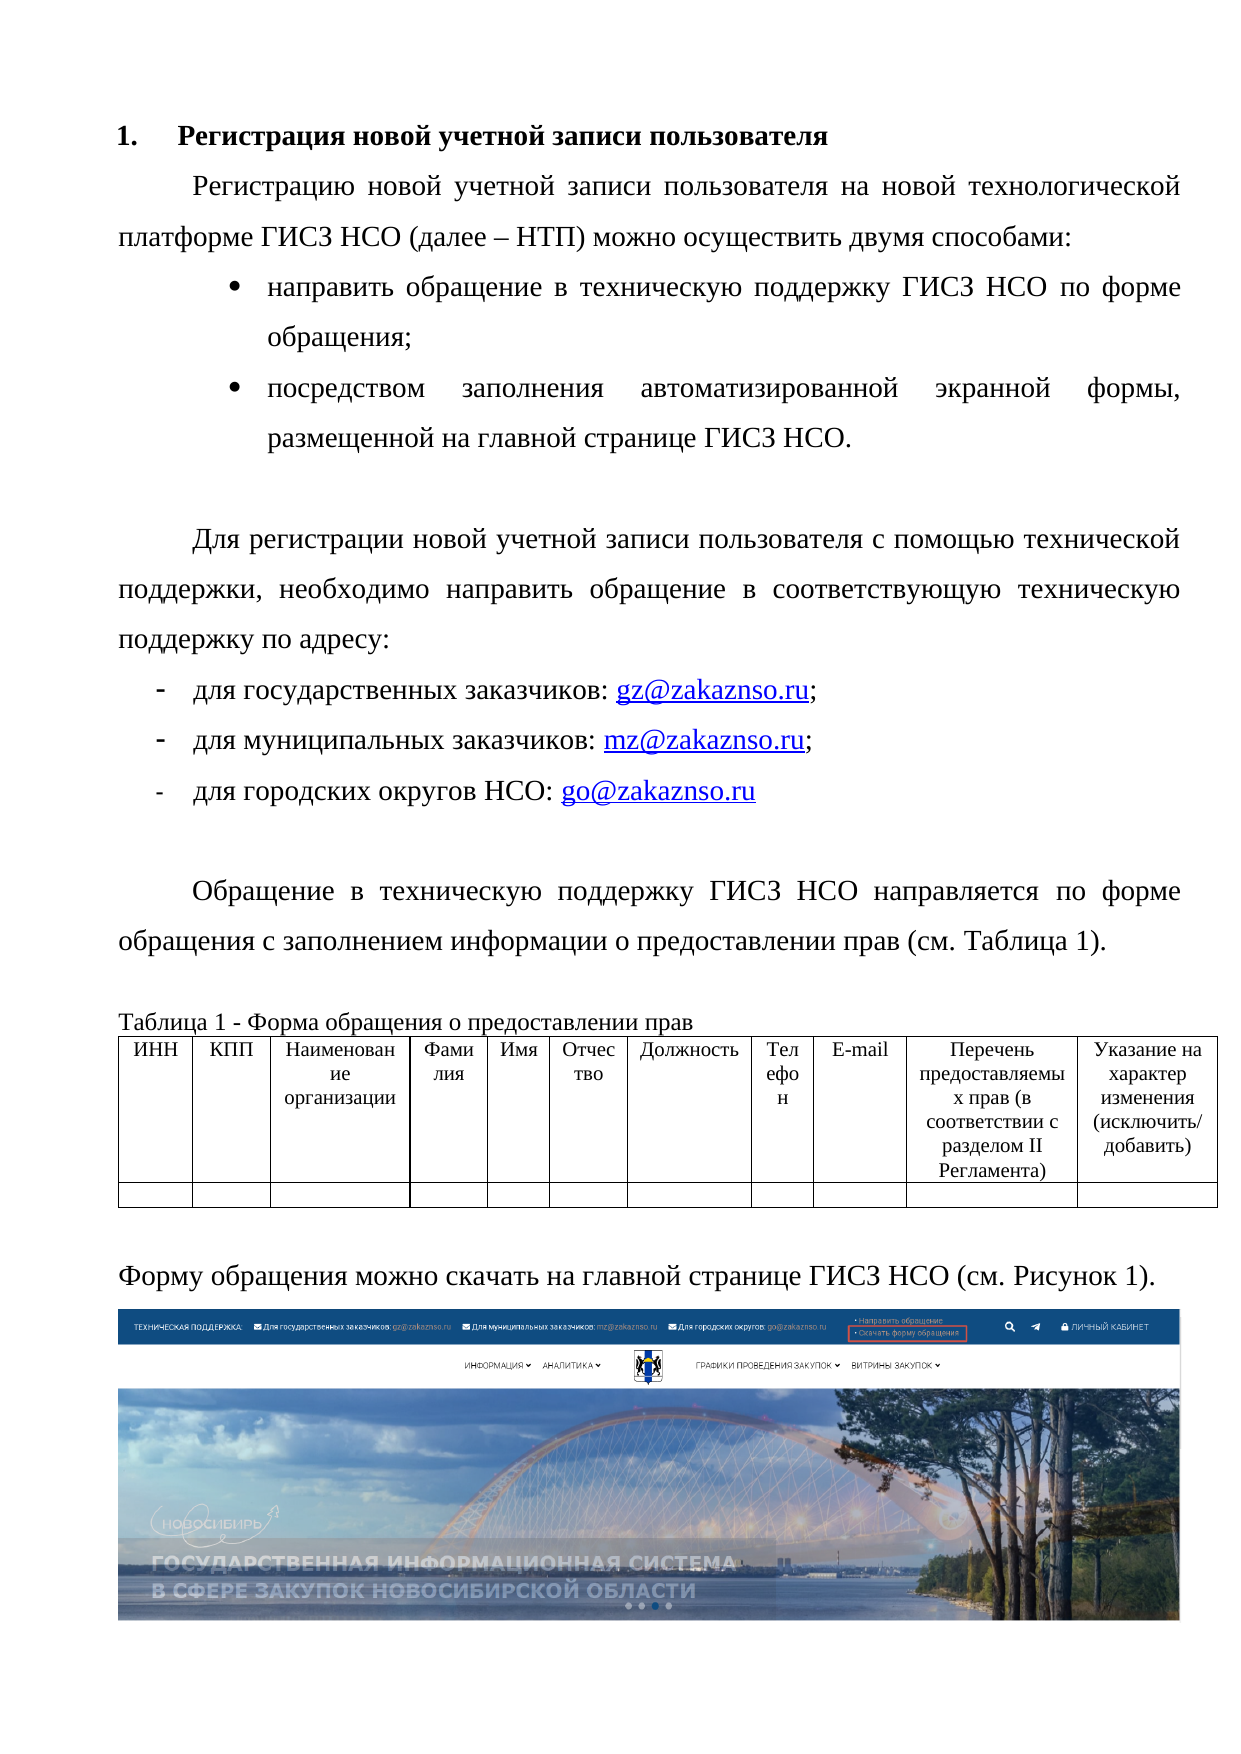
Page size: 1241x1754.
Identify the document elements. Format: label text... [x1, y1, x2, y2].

table_cell [1078, 1183, 1217, 1207]
table_cell [411, 1183, 487, 1207]
table_header Наименование организации [271, 1037, 409, 1182]
table_header Имя [488, 1037, 549, 1182]
text Форму обращения можно скачать на главной странице ГИСЗ НСО (см. Рисунок 1). [118, 1258, 1181, 1292]
table_header ИНН [119, 1037, 192, 1182]
table_cell [271, 1183, 409, 1207]
table_cell [550, 1183, 627, 1207]
table_header Должность [628, 1037, 751, 1182]
subtitle Регистрация новой учетной записи пользователя [116, 118, 1181, 152]
table_header Отчество [550, 1037, 627, 1182]
table_cell [488, 1183, 549, 1207]
table_cell [814, 1183, 906, 1207]
list для муниципальных заказчиков: mz@zakaznso.ru; [156, 722, 1181, 756]
table_cell [119, 1183, 192, 1207]
list для государственных заказчиков: gz@zakaznso.ru; [156, 672, 1181, 705]
table_header E-mail [814, 1037, 906, 1182]
table_header Указание на характер изменения (исключить/ добавить) [1078, 1037, 1217, 1182]
table_header Телефон [752, 1037, 813, 1182]
table_header Перечень предоставляемых прав (в соответствии с разделом II Регламента) [907, 1037, 1077, 1182]
table_cell [628, 1183, 751, 1207]
table_header Фамилия [411, 1037, 487, 1182]
list посредством заполнения автоматизированной экранной формы, размещенной на главной странице ГИСЗ НСО. [229, 370, 1181, 454]
picture [118, 1308, 1182, 1623]
text Таблица 1 - Форма обращения о предоставлении прав [118, 1007, 1181, 1036]
table_header КПП [193, 1037, 270, 1182]
text Регистрацию новой учетной записи пользователя на новой технологической платформе ГИСЗ НСО (далее – НТП) можно осуществить двумя способами: [118, 168, 1181, 252]
list для городских округов НСО: go@zakaznso.ru [156, 773, 1181, 806]
text Для регистрации новой учетной записи пользователя с помощью технической поддержки, необходимо направить обращение в соответствующую техническую поддержку по адресу: [118, 521, 1181, 655]
table_cell [193, 1183, 270, 1207]
text Обращение в техническую поддержку ГИСЗ НСО направляется по форме обращения с заполнением информации о предоставлении прав (см. Таблицу 1). [118, 873, 1181, 957]
table_cell [752, 1183, 813, 1207]
table_cell [907, 1183, 1077, 1207]
list направить обращение в техническую поддержку ГИСЗ НСО по форме обращения; [229, 269, 1181, 353]
